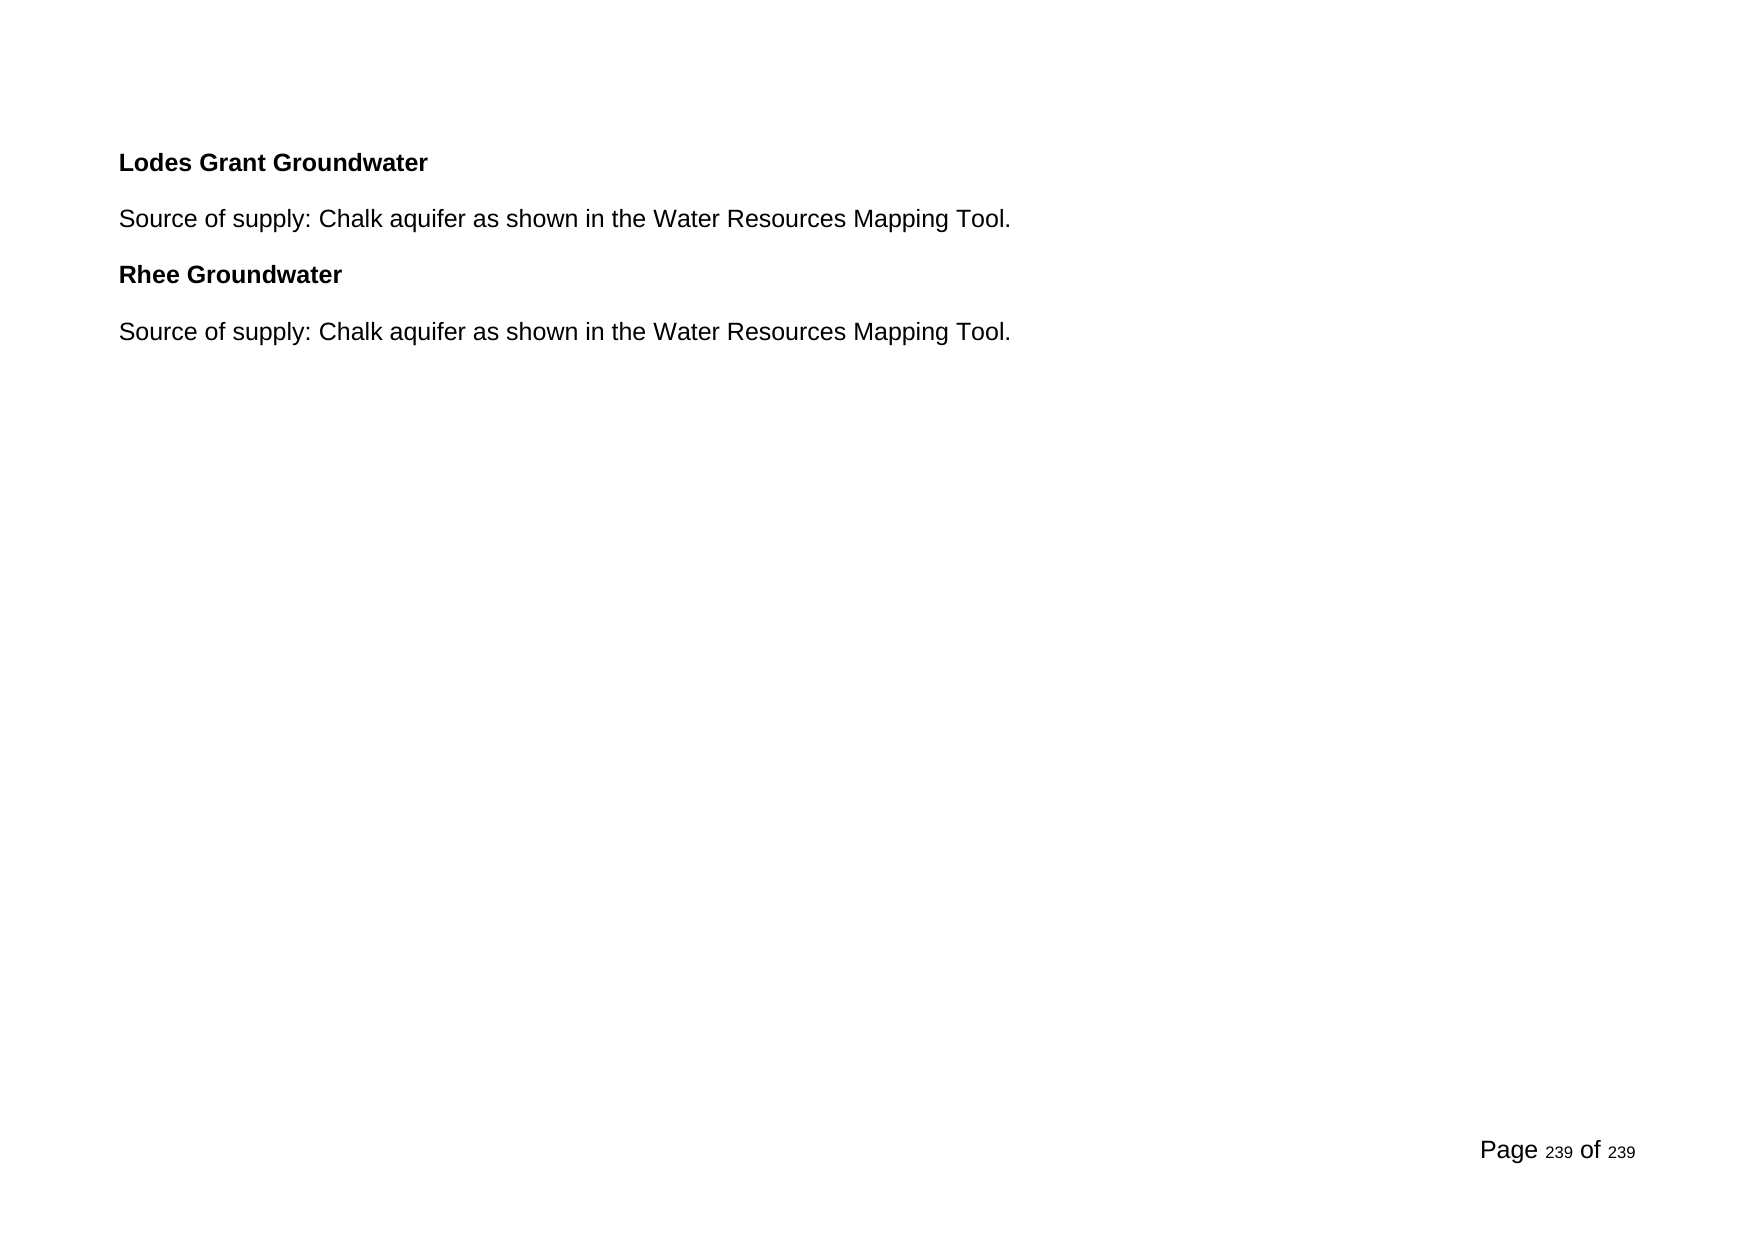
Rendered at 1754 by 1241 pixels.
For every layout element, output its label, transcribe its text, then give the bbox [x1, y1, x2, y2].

text Source of supply: Chalk aquifer as shown in the Water Resources Mapping Tool. [118, 316, 1635, 345]
subtitle Lodes Grant Groundwater [118, 148, 1635, 177]
text Source of supply: Chalk aquifer as shown in the Water Resources Mapping Tool. [118, 204, 1635, 233]
subtitle Rhee Groundwater [118, 260, 1635, 289]
